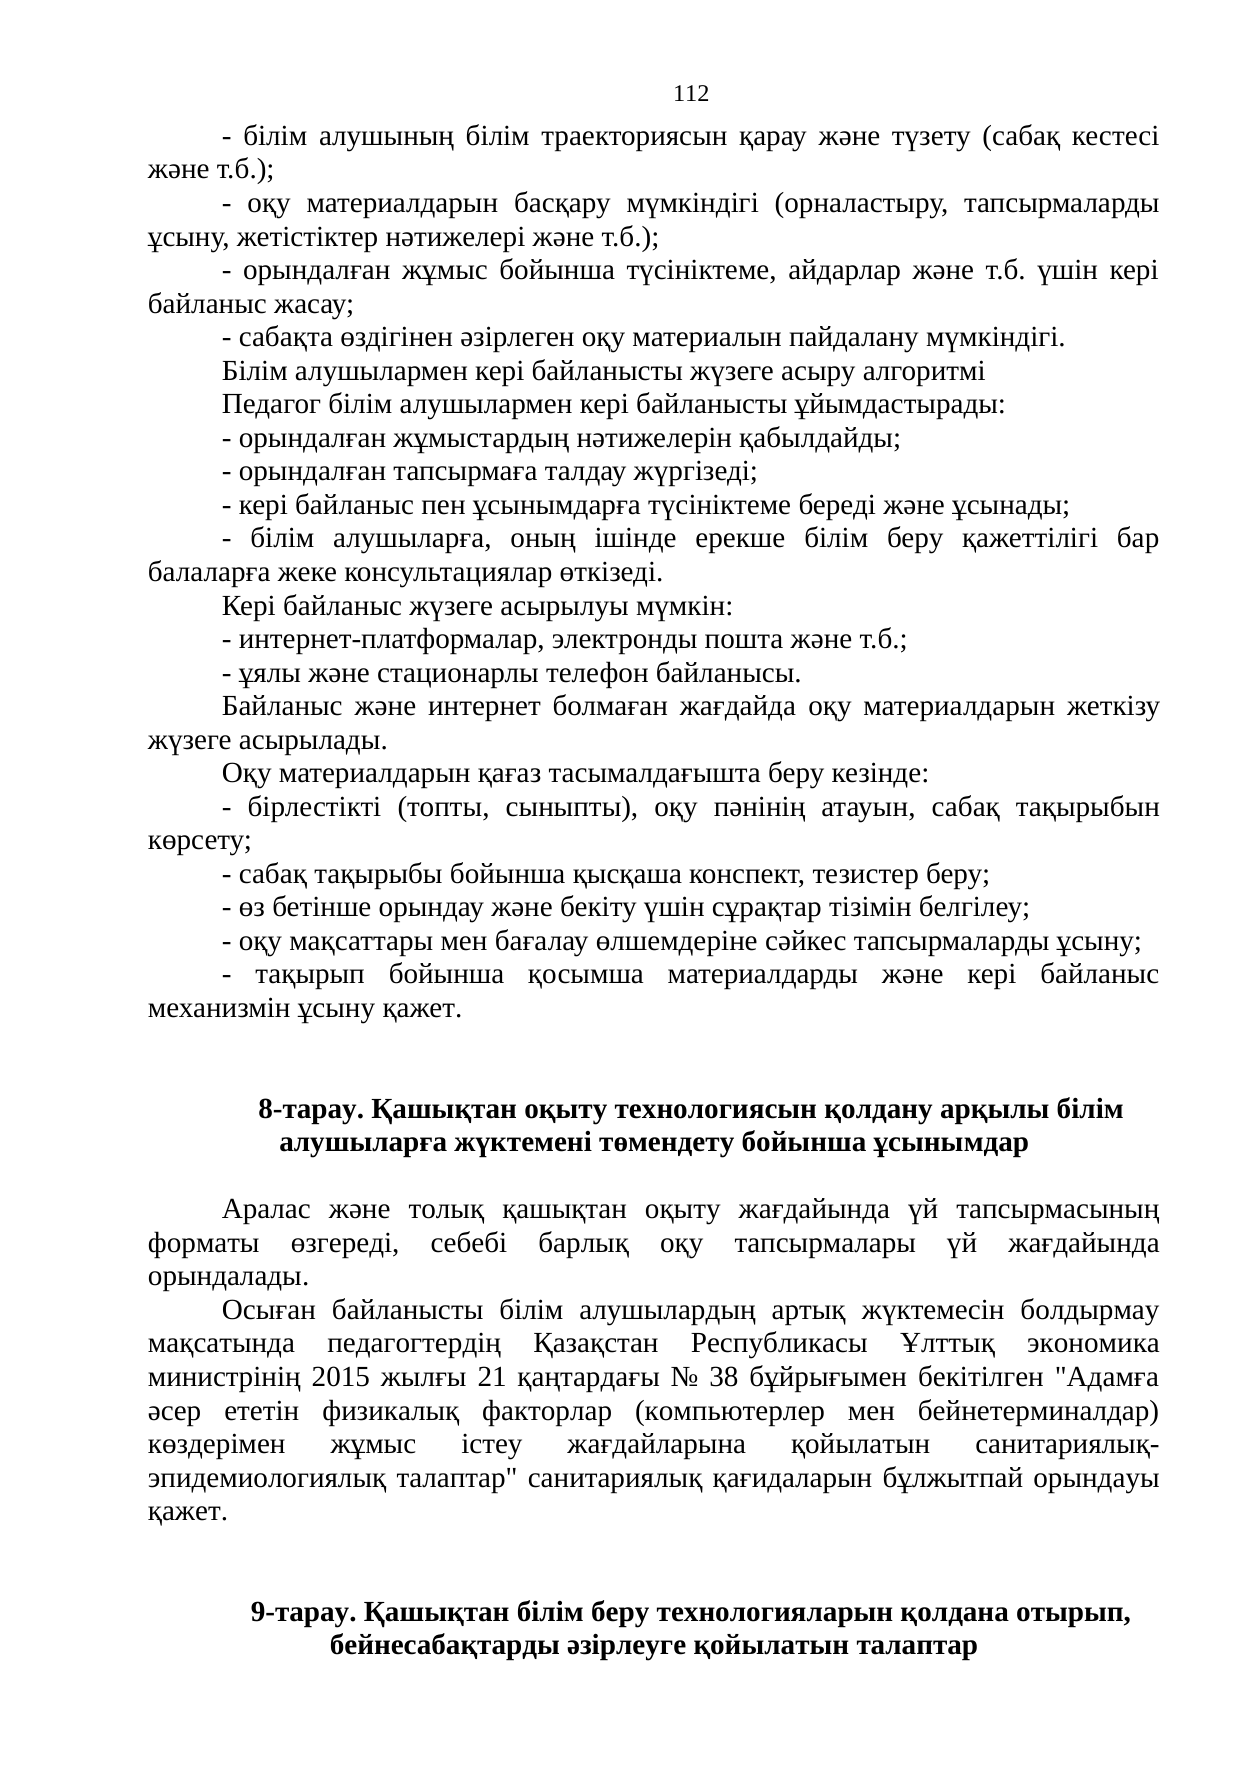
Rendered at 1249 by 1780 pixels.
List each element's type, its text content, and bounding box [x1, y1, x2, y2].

text - тақырып бойынша қосымша материалдарды және кері байланыс механизмін ұсыну қажет. [148, 957, 1160, 1024]
text - оқу мақсаттары мен бағалау өлшемдеріне сәйкес тапсырмаларды ұсыну; [148, 923, 1160, 957]
text - оқу материалдарын басқару мүмкіндігі (орналастыру, тапсырмаларды ұсыну, жетістіктер нәтижелері және т.б.); [148, 185, 1160, 252]
text Педагог білім алушылармен кері байланысты ұйымдастырады: [148, 386, 1160, 420]
text - кері байланыс пен ұсынымдарға түсініктеме береді және ұсынады; [148, 487, 1160, 521]
text Кері байланыс жүзеге асырылуы мүмкін: [148, 588, 1160, 621]
text Байланыс және интернет болмаған жағдайда оқу материалдарын жеткізу жүзеге асырылады. [148, 688, 1160, 755]
text - бірлестікті (топты, сыныпты), оқу пәнінің атауын, сабақ тақырыбын көрсету; [148, 789, 1160, 856]
text - сабақта өздігінен әзірлеген оқу материалын пайдалану мүмкіндігі. [148, 319, 1160, 353]
text 9-тарау. Қашықтан білім беру технологияларын қолдана отырып, бейнесабақтарды әзірлеуге қойылатын талаптар [148, 1594, 1160, 1661]
text Осыған байланысты білім алушылардың артық жүктемесін болдырмау мақсатында педагогтердің Қазақстан Республикасы Ұлттық экономика министрінің 2015 жылғы 21 қаңтардағы № 38 бұйрығымен бекітілген "Адамға әсер ететін физикалық факторлар (компьютерлер мен бейнетерминалдар) көздерімен жұмыс істеу жағдайларына қойылатын санитариялық-эпидемиологиялық талаптар" санитариялық қағидаларын бұлжытпай орындауы қажет. [148, 1292, 1160, 1527]
text Оқу материалдарын қағаз тасымалдағышта беру кезінде: [148, 755, 1160, 789]
text - өз бетінше орындау және бекіту үшін сұрақтар тізімін белгілеу; [148, 889, 1160, 923]
text - интернет-платформалар, электронды пошта және т.б.; [148, 621, 1160, 655]
text - сабақ тақырыбы бойынша қысқаша конспект, тезистер беру; [148, 856, 1160, 889]
text - ұялы және стационарлы телефон байланысы. [148, 655, 1160, 688]
text - орындалған жұмыс бойынша түсініктеме, айдарлар және т.б. үшін кері байланыс жасау; [148, 252, 1160, 319]
text - орындалған жұмыстардың нәтижелерін қабылдайды; [148, 420, 1160, 453]
text 8-тарау. Қашықтан оқыту технологиясын қолдану арқылы білім алушыларға жүктемені төмендету бойынша ұсынымдар [148, 1091, 1160, 1158]
text Аралас және толық қашықтан оқыту жағдайында үй тапсырмасының форматы өзгереді, себебі барлық оқу тапсырмалары үй жағдайында орындалады. [148, 1191, 1160, 1292]
text - білім алушының білім траекториясын қарау және түзету (сабақ кестесі және т.б.); [148, 118, 1160, 185]
text Білім алушылармен кері байланысты жүзеге асыру алгоритмі [148, 353, 1160, 386]
text - орындалған тапсырмаға талдау жүргізеді; [148, 453, 1160, 487]
text - білім алушыларға, оның ішінде ерекше білім беру қажеттілігі бар балаларға жеке консультациялар өткізеді. [148, 521, 1160, 588]
